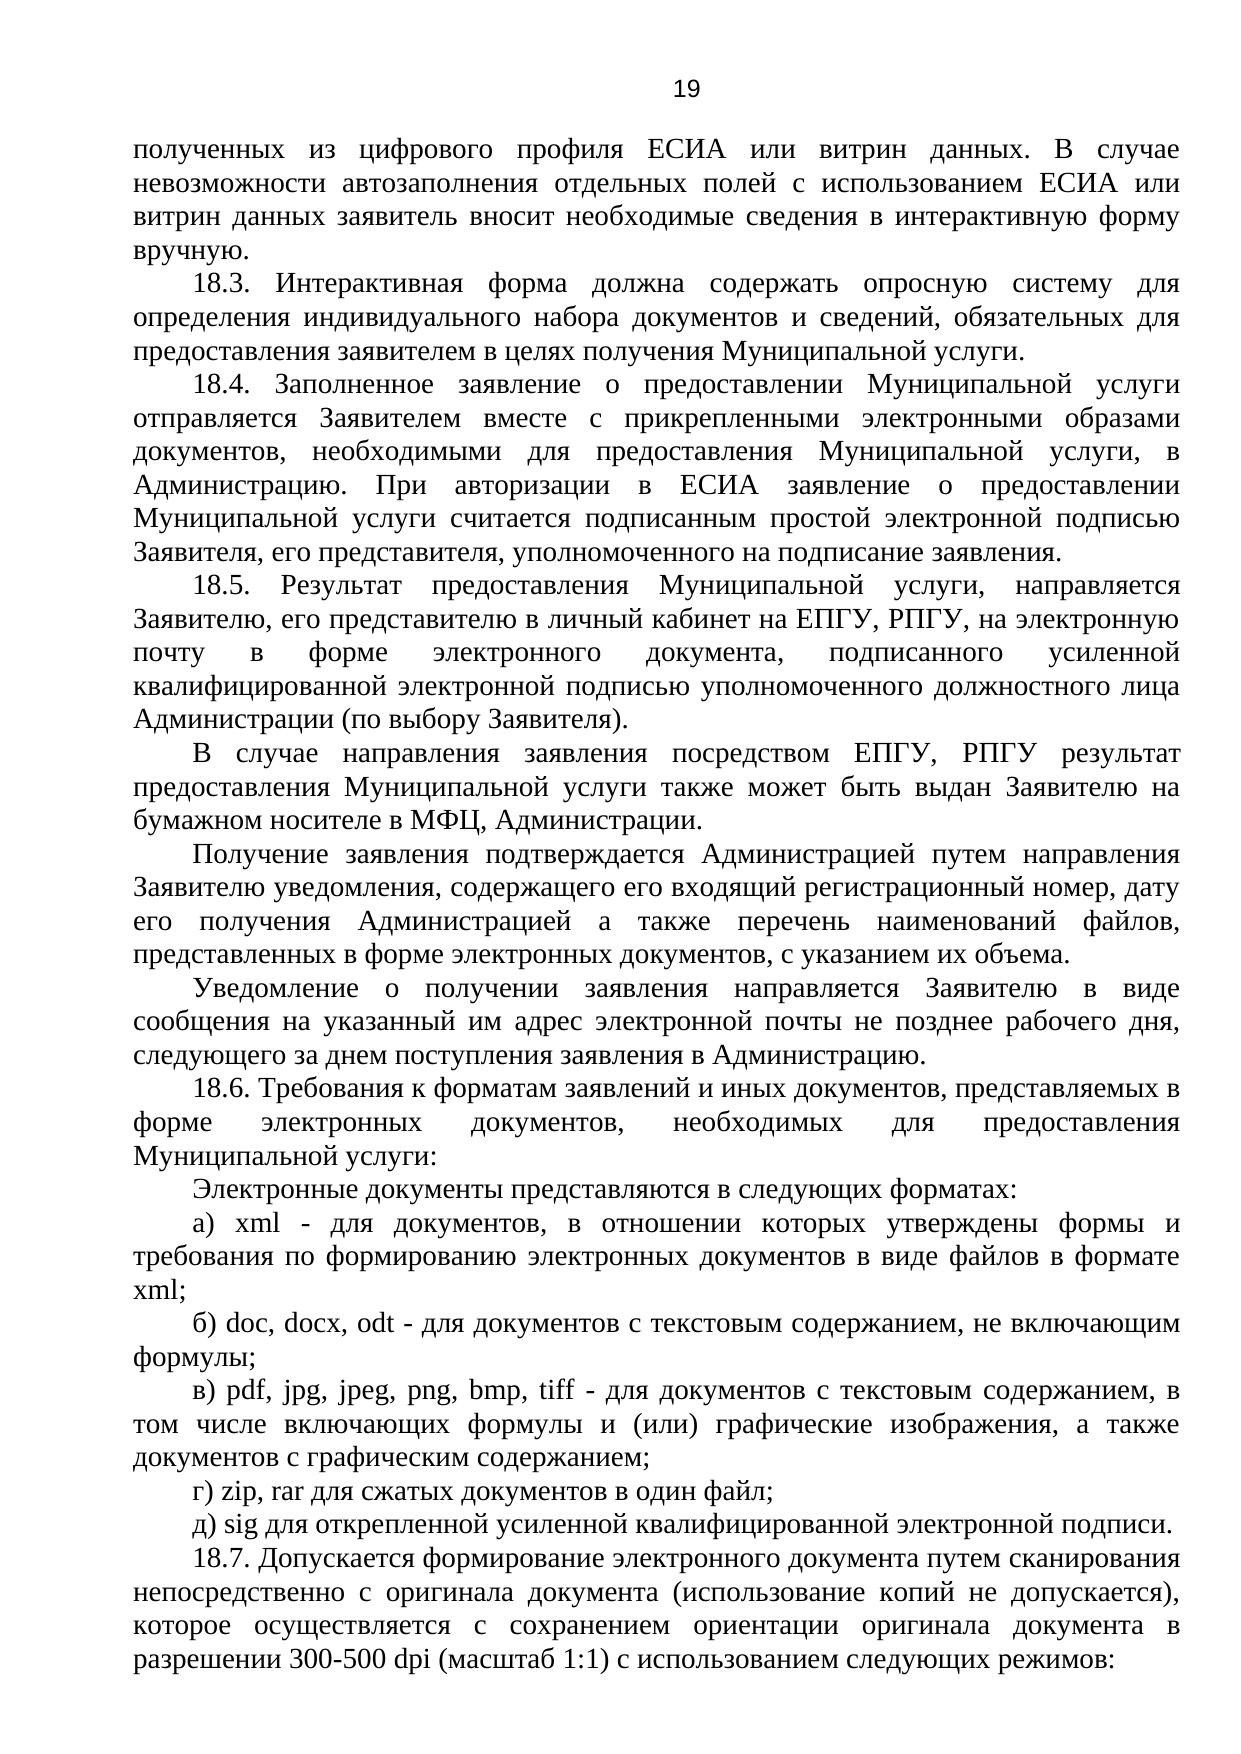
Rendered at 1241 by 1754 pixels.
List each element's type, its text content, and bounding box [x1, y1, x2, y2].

text г) zip, rar для сжатых документов в один файл; [133, 1473, 1181, 1507]
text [133, 131, 1181, 266]
text 18.5. Результат предоставления Муниципальной услуги, направляется Заявителю, его представителю в личный кабинет на ЕПГУ, РПГУ, на электронную почту в форме электронного документа, подписанного усиленной квалифицированной электронной подписью уполномоченного должностного лица Администрации (по выбору Заявителя). [133, 567, 1181, 735]
text 18.6. Требования к форматам заявлений и иных документов, представляемых в форме электронных документов, необходимых для предоставления Муниципальной услуги: [133, 1071, 1181, 1171]
text б) doc, docx, odt - для документов с текстовым содержанием, не включающим формулы; [133, 1305, 1181, 1372]
text Уведомление о получении заявления направляется Заявителю в виде сообщения на указанный им адрес электронной почты не позднее рабочего дня, следующего за днем поступления заявления в Администрацию. [133, 970, 1181, 1071]
text В случае направления заявления посредством ЕПГУ, РПГУ результат предоставления Муниципальной услуги также может быть выдан Заявителю на бумажном носителе в МФЦ, Администрации. [133, 735, 1181, 836]
text в) pdf, jpg, jpeg, png, bmp, tiff - для документов с текстовым содержанием, в том числе включающих формулы и (или) графические изображения, а также документов с графическим содержанием; [133, 1372, 1181, 1473]
text 18.4. Заполненное заявление о предоставлении Муниципальной услуги отправляется Заявителем вместе с прикрепленными электронными образами документов, необходимыми для предоставления Муниципальной услуги, в Администрацию. При авторизации в ЕСИА заявление о предоставлении Муниципальной услуги считается подписанным простой электронной подписью Заявителя, его представителя, уполномоченного на подписание заявления. [133, 366, 1181, 567]
text д) sig для открепленной усиленной квалифицированной электронной подписи. [133, 1507, 1181, 1540]
text Получение заявления подтверждается Администрацией путем направления Заявителю уведомления, содержащего его входящий регистрационный номер, дату его получения Администрацией а также перечень наименований файлов, представленных в форме электронных документов, с указанием их объема. [133, 836, 1181, 970]
text Электронные документы представляются в следующих форматах: [133, 1171, 1181, 1205]
text 18.3. Интерактивная форма должна содержать опросную систему для определения индивидуального набора документов и сведений, обязательных для предоставления заявителем в целях получения Муниципальной услуги. [133, 266, 1181, 366]
text 18.7. Допускается формирование электронного документа путем сканирования непосредственно с оригинала документа (использование копий не допускается), которое осуществляется с сохранением ориентации оригинала документа в разрешении 300-500 dpi (масштаб 1:1) с использованием следующих режимов: [133, 1540, 1181, 1674]
text а) xml - для документов, в отношении которых утверждены формы и требования по формированию электронных документов в виде файлов в формате xml; [133, 1205, 1181, 1305]
